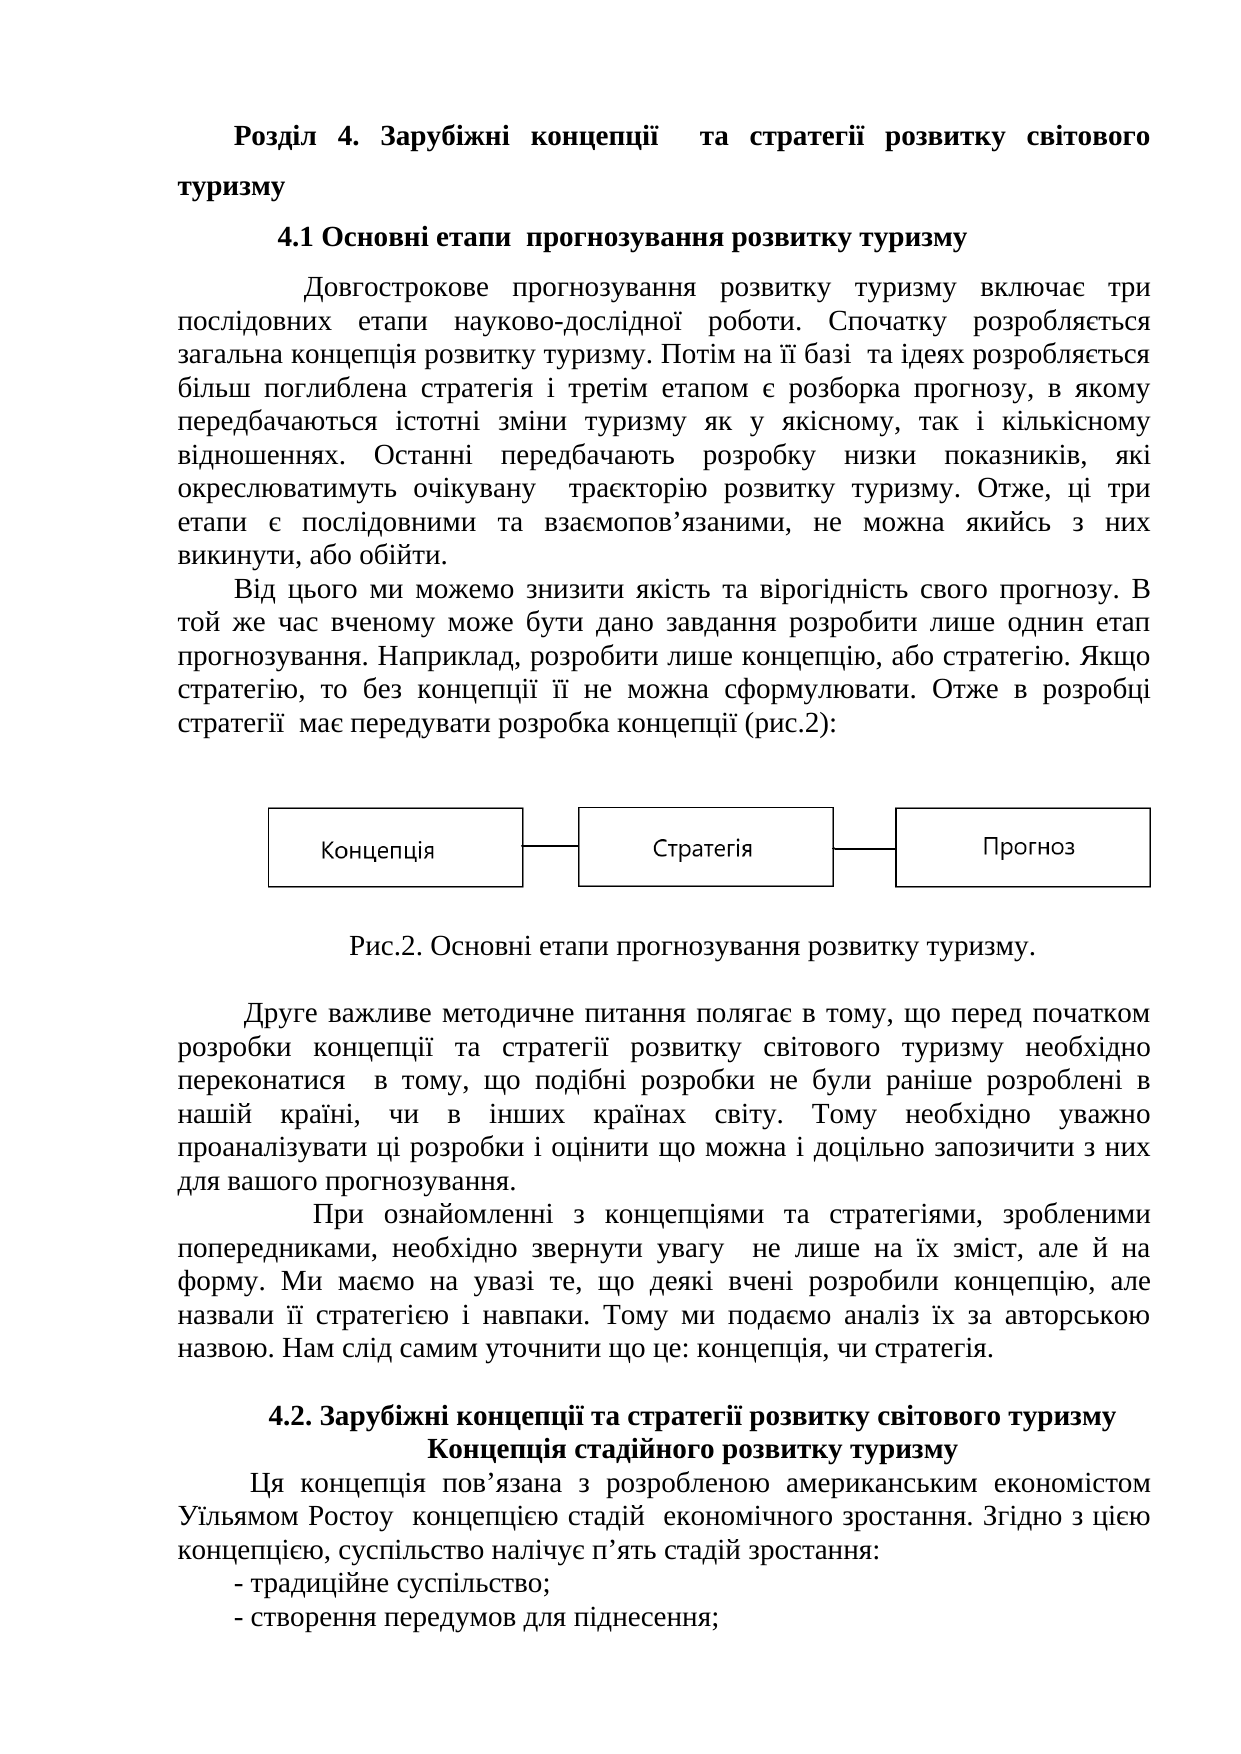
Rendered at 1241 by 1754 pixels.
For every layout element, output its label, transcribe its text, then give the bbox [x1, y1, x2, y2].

text Рис.2. Основні етапи прогнозування розвитку туризму. [177, 928, 1152, 962]
text При ознайомленні з концепціями та стратегіями, зробленими попередниками, необхідно звернути увагу не лише на їх зміст, але й на форму. Ми маємо на увазі те, що деякі вчені розробили концепцію, але назвали її стратегією і навпаки. Тому ми подаємо аналіз їх за авторською назвою. Нам слід самим уточнити що це: концепція, чи стратегія. [177, 1196, 1152, 1364]
text Ця концепція пов’язана з розробленою американським економістом Уїльямом Ростоу концепцією стадій економічного зростання. Згідно з цією концепцією, суспільство налічує п’ять стадій зростання: [177, 1465, 1152, 1565]
text Довгострокове прогнозування розвитку туризму включає три послідовних етапи науково-дослідної роботи. Спочатку розробляється загальна концепція розвитку туризму. Потім на її базі та ідеях розробляється більш поглиблена стратегія і третім етапом є розборка прогнозу, в якому передбачаються істотні зміни туризму як у якісному, так і кількісному відношеннях. Останні передбачають розробку низки показників, які окреслюватимуть очікувану траєкторію розвитку туризму. Отже, ці три етапи є послідовними та взаємопов’язаними, не можна якийсь з них викинути, або обійти. [177, 269, 1152, 571]
text Друге важливе методичне питання полягає в тому, що перед початком розробки концепції та стратегії розвитку світового туризму необхідно переконатися в тому, що подібні розробки не були раніше розроблені в нашій країні, чи в інших країнах світу. Тому необхідно уважно проаналізувати ці розробки і оцінити що можна і доцільно запозичити з них для вашого прогнозування. [177, 995, 1152, 1196]
text 4.1 Основні етапи прогнозування розвитку туризму [177, 219, 1152, 252]
text - традиційне суспільство; [177, 1565, 1152, 1599]
picture [233, 772, 1208, 928]
text Розділ 4. Зарубіжні концепції та стратегії розвитку світового туризму [177, 118, 1152, 202]
text Від цього ми можемо знизити якість та вірогідність свого прогнозу. В той же час вченому може бути дано завдання розробити лише однин етап прогнозування. Наприклад, розробити лише концепцію, або стратегію. Якщо стратегію, то без концепції її не можна сформулювати. Отже в розробці стратегії має передувати розробка концепції (рис.2): [177, 571, 1152, 739]
text Концепція стадійного розвитку туризму [177, 1431, 1152, 1465]
text 4.2. Зарубіжні концепції та стратегії розвитку світового туризму [177, 1398, 1152, 1431]
text - створення передумов для піднесення; [177, 1599, 1152, 1632]
